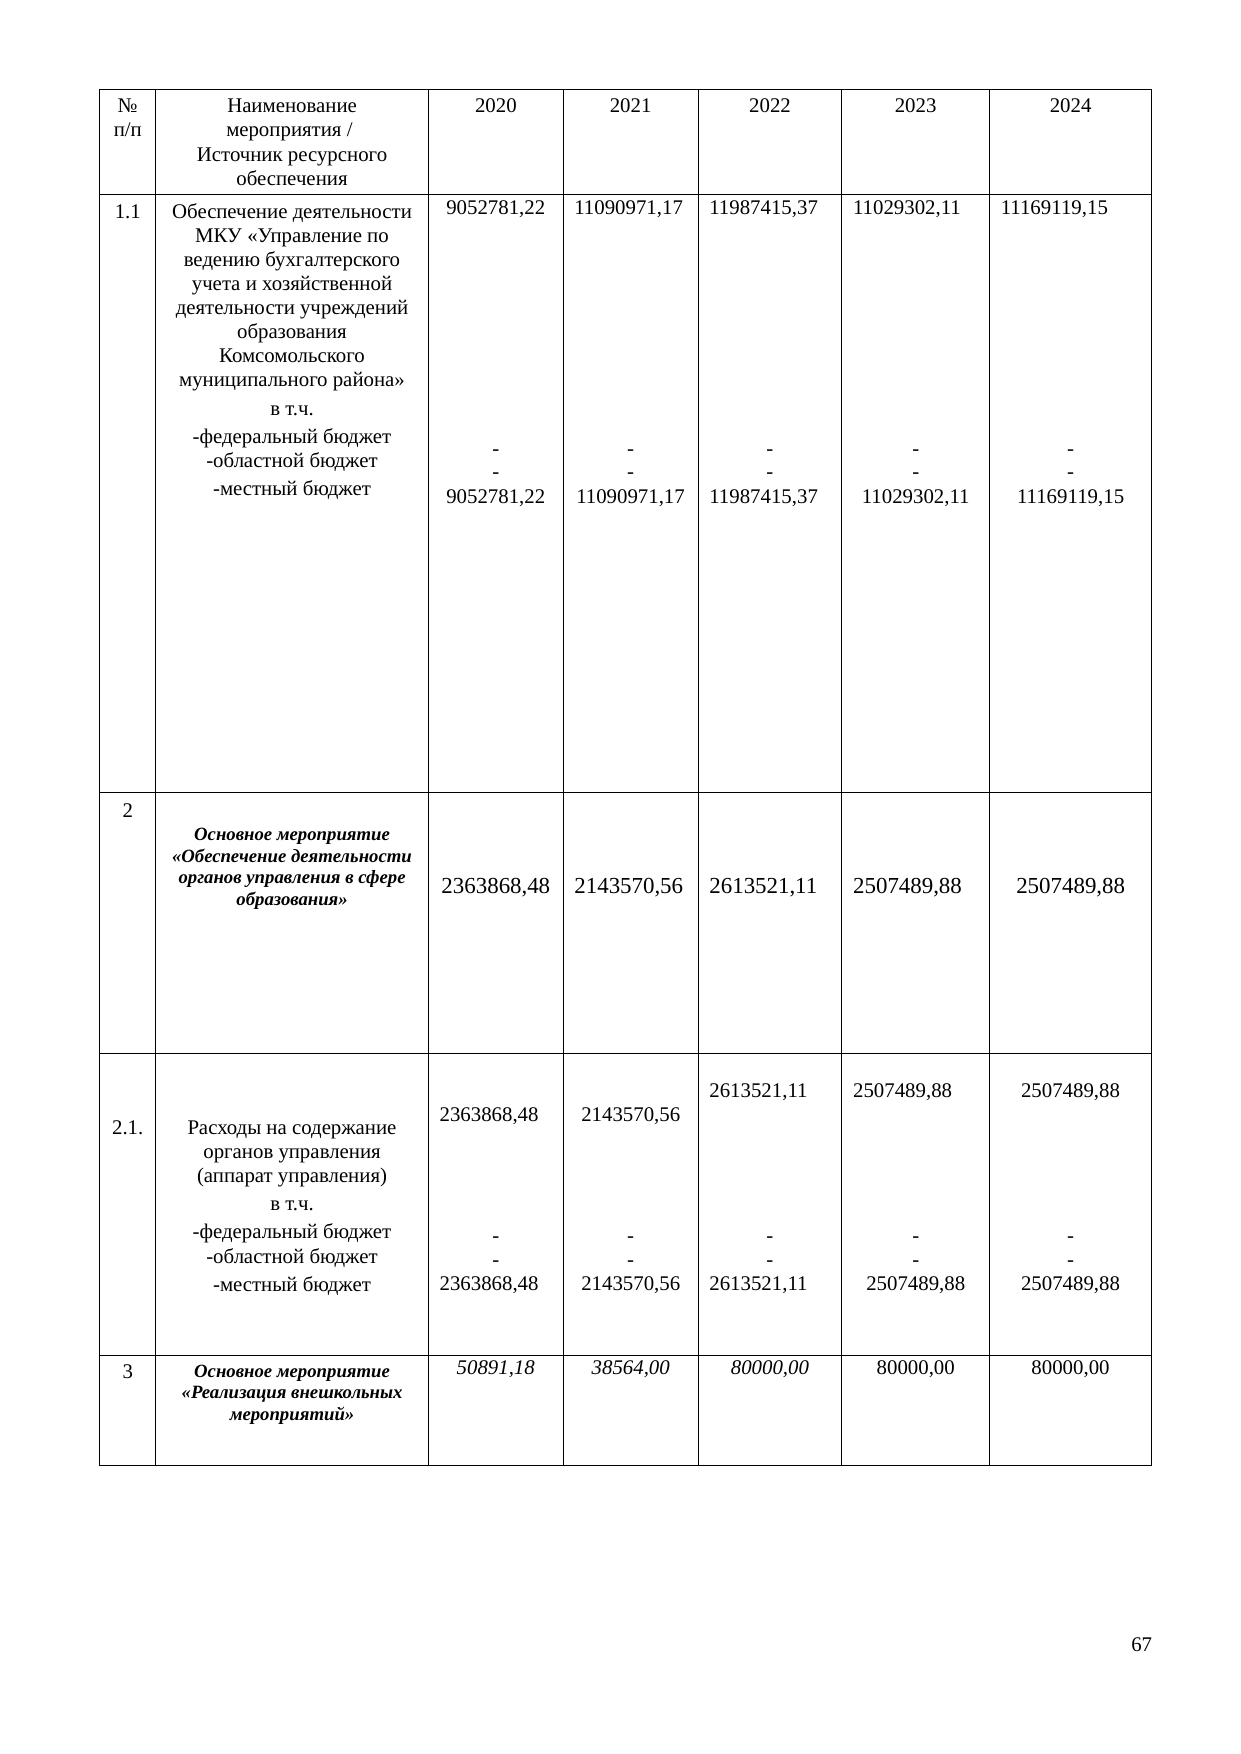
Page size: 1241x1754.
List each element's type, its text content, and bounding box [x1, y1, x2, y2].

table_cell 11987415,37 - - 11987415,37 [699, 195, 841, 792]
table_cell 38564,00 [564, 1356, 698, 1465]
table_cell 50891,18 [429, 1356, 563, 1465]
table_cell 11090971,17 - - 11090971,17 [564, 195, 698, 792]
table_cell 11169119,15 - - 11169119,15 [990, 195, 1151, 792]
table_cell 2613521,11 - - 2613521,11 [699, 1054, 841, 1355]
table_cell Обеспечение деятельности МКУ «Управление по ведению бухгалтерского учета и хозяйственной деятельности учреждений образования Комсомольского муниципального района» в т.ч. -федеральный бюджет -областной бюджет -местный бюджет [156, 195, 428, 792]
table_cell 80000,00 [699, 1356, 841, 1465]
table_cell 2363868,48 - - 2363868,48 [429, 1054, 563, 1355]
table_cell 11029302,11 - - 11029302,11 [842, 195, 989, 792]
table_cell 2143570,56 [564, 793, 698, 1053]
table_header 2024 [990, 90, 1151, 194]
table_header 2020 [429, 90, 563, 194]
table_header 2021 [564, 90, 698, 194]
table_header Наименование мероприятия / Источник ресурсного обеспечения [156, 90, 428, 194]
table_cell 3 [100, 1356, 155, 1465]
table_cell 2613521,11 [699, 793, 841, 1053]
table_cell 2143570,56 - - 2143570,56 [564, 1054, 698, 1355]
table_header 2022 [699, 90, 841, 194]
table_cell 80000,00 [990, 1356, 1151, 1465]
table_cell Расходы на содержание органов управления (аппарат управления) в т.ч. -федеральный бюджет -областной бюджет -местный бюджет [156, 1054, 428, 1355]
table_cell 2507489,88 - - 2507489,88 [842, 1054, 989, 1355]
table_cell 2507489,88 [990, 793, 1151, 1053]
table_cell Основное мероприятие «Обеспечение деятельности органов управления в сфере образования» [156, 793, 428, 1053]
table_header № п/п [100, 90, 155, 194]
table_cell 2363868,48 [429, 793, 563, 1053]
table_cell 9052781,22 - - 9052781,22 [429, 195, 563, 792]
table_cell 2507489,88 [842, 793, 989, 1053]
table_cell Основное мероприятие «Реализация внешкольных мероприятий» [156, 1356, 428, 1465]
table_header 2023 [842, 90, 989, 194]
table_cell 2507489,88 - - 2507489,88 [990, 1054, 1151, 1355]
table_cell 80000,00 [842, 1356, 989, 1465]
table_cell 2.1. [100, 1054, 155, 1355]
table_cell 2 [100, 793, 155, 1053]
table_cell 1.1 [100, 195, 155, 792]
